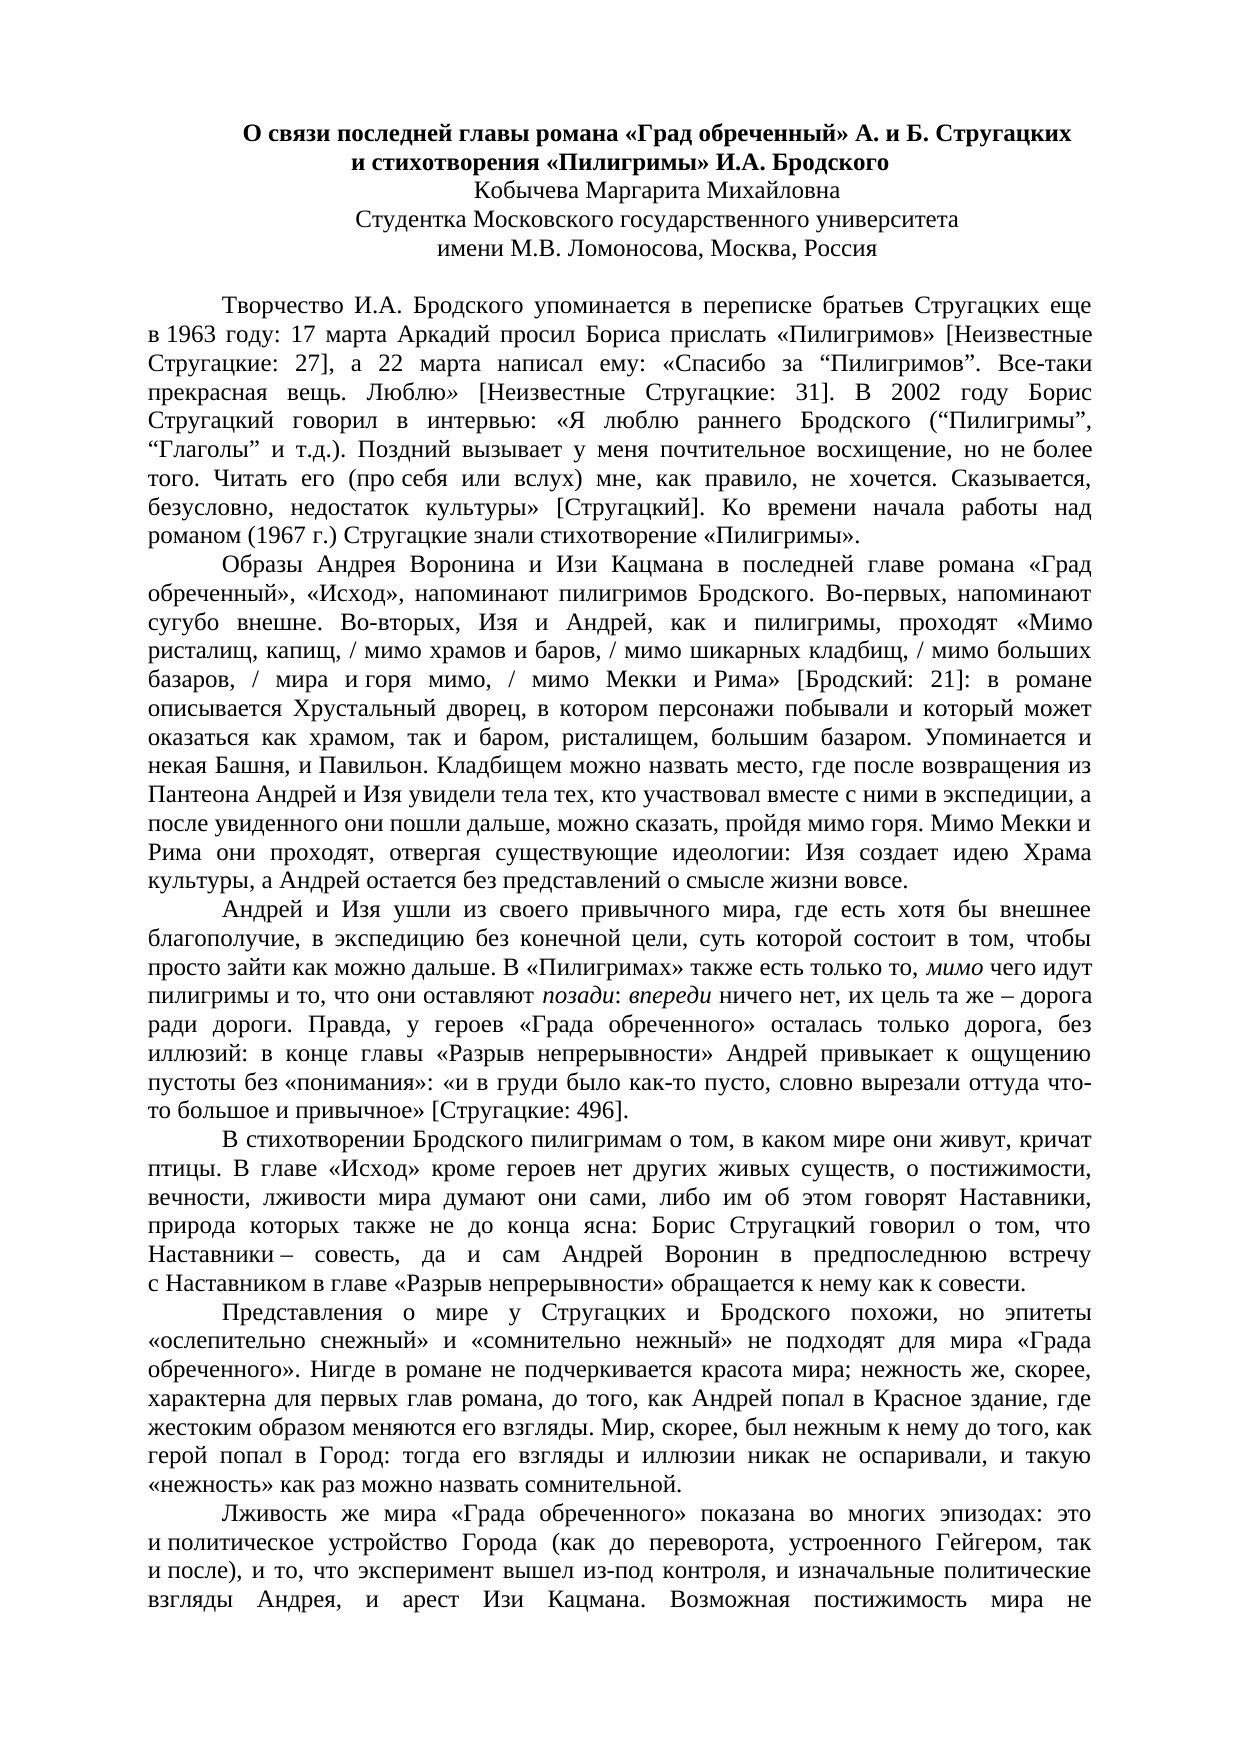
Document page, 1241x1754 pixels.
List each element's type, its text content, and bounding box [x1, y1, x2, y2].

text Андрей и Изя ушли из своего привычного мира, где есть хотя бы внешнее благополучие, в экспедицию без конечной цели, суть которой состоит в том, чтобы просто зайти как можно дальше. В «Пилигримах» также есть только то, мимо чего идут пилигримы и то, что они оставляют позади: впереди ничего нет, их цель та же – дорога ради дороги. Правда, у героев «Града обреченного» осталась только дорога, без иллюзий: в конце главы «Разрыв непрерывности» Андрей привыкает к ощущению пустоты без «понимания»: «и в груди было как-то пусто, словно вырезали оттуда что-то большое и привычное» [Стругацкие: 496]. [148, 894, 1092, 1124]
text Представления о мире у Стругацких и Бродского похожи, но эпитеты «ослепительно снежный» и «сомнительно нежный» не подходят для мира «Града обреченного». Нигде в романе не подчеркивается красота мира; нежность же, скорее, характерна для первых глав романа, до того, как Андрей попал в Красное здание, где жестоким образом меняются его взгляды. Мир, скорее, был нежным к нему до того, как герой попал в Город: тогда его взгляды и иллюзии никак не оспаривали, и такую «нежность» как раз можно назвать сомнительной. [148, 1297, 1092, 1498]
text В стихотворении Бродского пилигримам о том, в каком мире они живут, кричат птицы. В главе «Исход» кроме героев нет других живых существ, о постижимости, вечности, лживости мира думают они сами, либо им об этом говорят Наставники, природа которых также не до конца ясна: Борис Стругацкий говорил о том, что Наставники – совесть, да и сам Андрей Воронин в предпоследнюю встречу с Наставником в главе «Разрыв непрерывности» обращается к нему как к совести. [148, 1124, 1092, 1297]
text О связи последней главы романа «Град обреченный» А. и Б. Стругацких и стихотворения «Пилигримы» И.А. Бродского [148, 118, 1092, 176]
text имени М.В. Ломоносова, Москва, Россия [148, 233, 1092, 262]
text Кобычева Маргарита Михайловна [148, 176, 1092, 204]
text Творчество И.А. Бродского упоминается в переписке братьев Стругацких еще в 1963 году: 17 марта Аркадий просил Бориса прислать «Пилигримов» [Неизвестные Стругацкие: 27], а 22 марта написал ему: «Спасибо за “Пилигримов”. Все-таки прекрасная вещь. Люблю» [Неизвестные Стругацкие: 31]. В 2002 году Борис Стругацкий говорил в интервью: «Я люблю раннего Бродского (“Пилигримы”, “Глаголы” и т.д.). Поздний вызывает у меня почтительное восхищение, но не более того. Читать его (про себя или вслух) мне, как правило, не хочется. Сказывается, безусловно, недостаток культуры» [Стругацкий]. Ко времени начала работы над романом (1967 г.) Стругацкие знали стихотворение «Пилигримы». [148, 291, 1092, 549]
text Студентка Московского государственного университета [148, 204, 1092, 233]
text Образы Андрея Воронина и Изи Кацмана в последней главе романа «Град обреченный», «Исход», напоминают пилигримов Бродского. Во-первых, напоминают сугубо внешне. Во-вторых, Изя и Андрей, как и пилигримы, проходят «Мимо ристалищ, капищ, / мимо храмов и баров, / мимо шикарных кладбищ, / мимо больших базаров, / мира и горя мимо, / мимо Мекки и Рима» [Бродский: 21]: в романе описывается Хрустальный дворец, в котором персонажи побывали и который может оказаться как храмом, так и баром, ристалищем, большим базаром. Упоминается и некая Башня, и Павильон. Кладбищем можно назвать место, где после возвращения из Пантеона Андрей и Изя увидели тела тех, кто участвовал вместе с ними в экспедиции, а после увиденного они пошли дальше, можно сказать, пройдя мимо горя. Мимо Мекки и Рима они проходят, отвергая существующие идеологии: Изя создает идею Храма культуры, а Андрей остается без представлений о смысле жизни вовсе. [148, 549, 1092, 894]
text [148, 1498, 1092, 1613]
